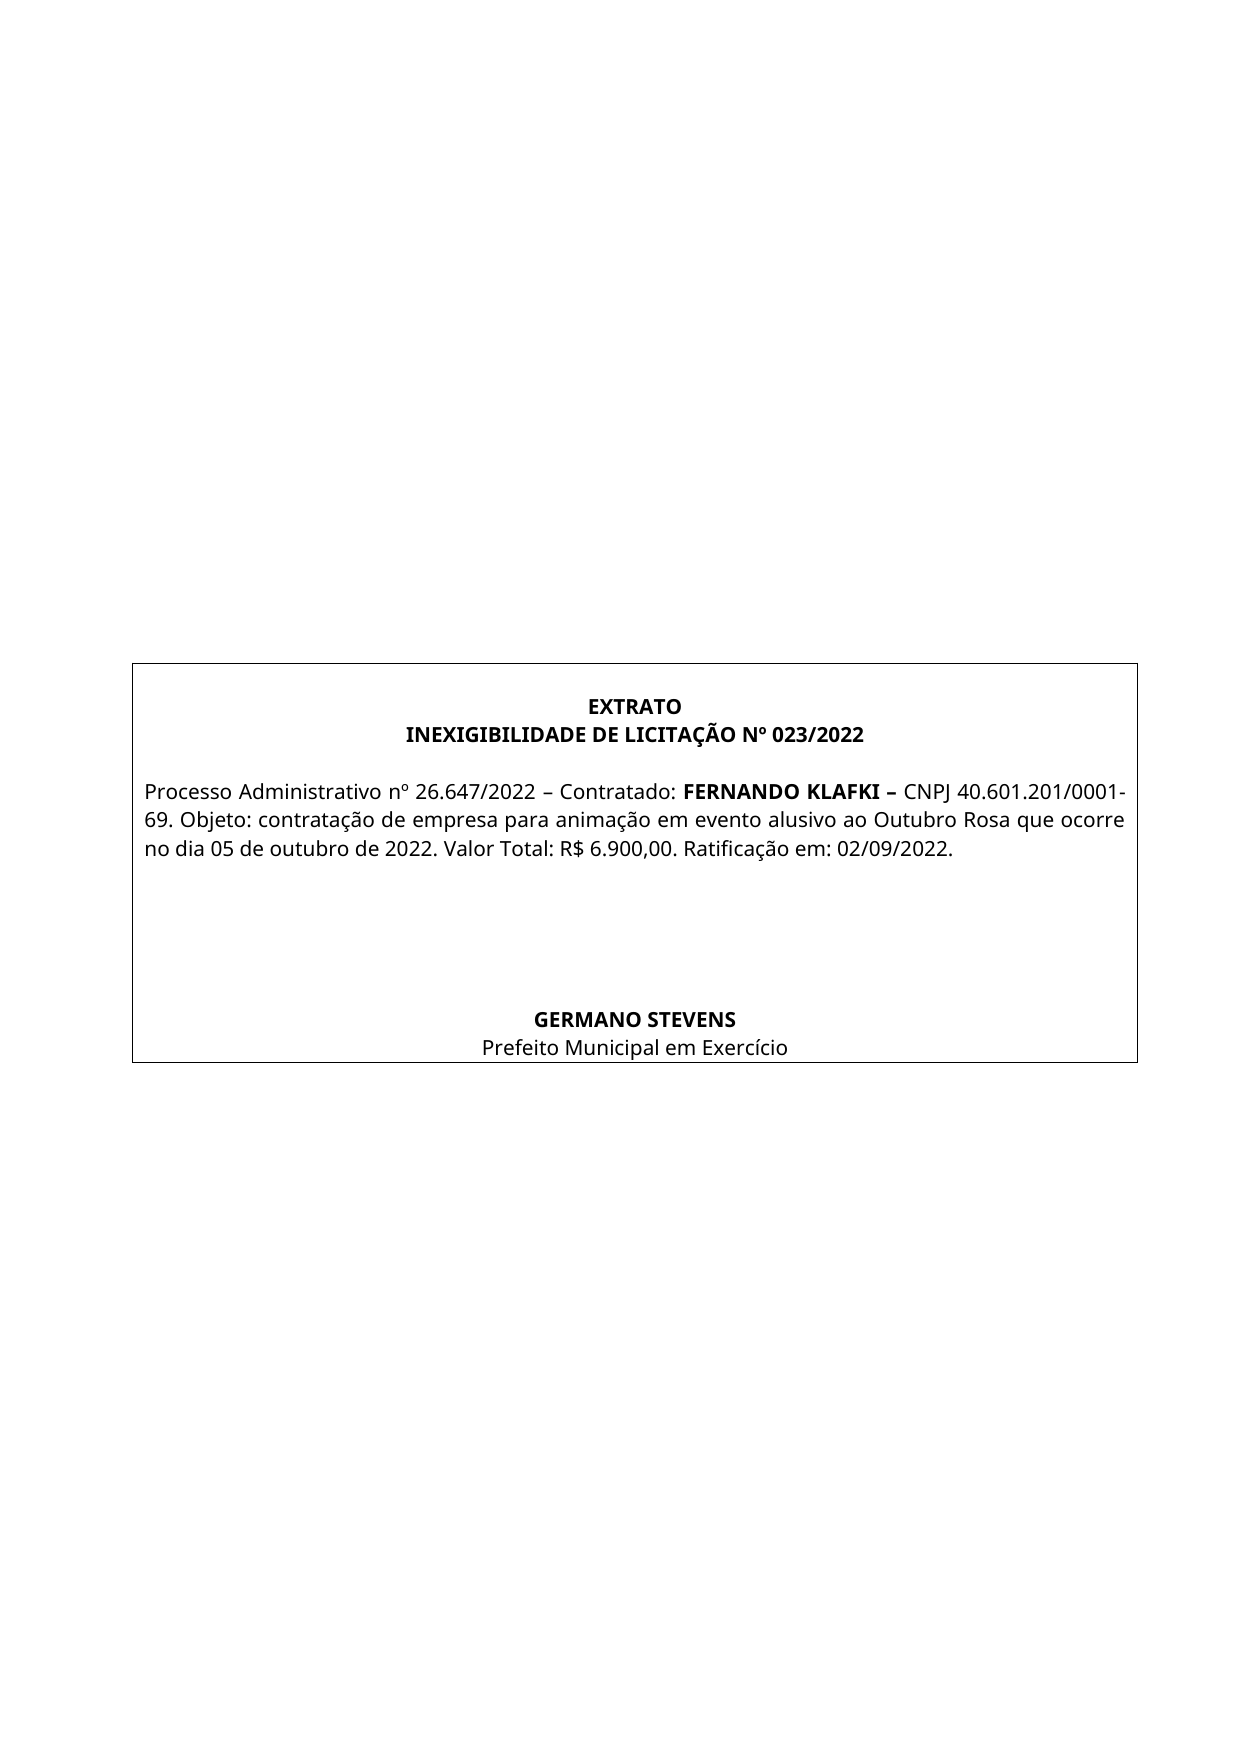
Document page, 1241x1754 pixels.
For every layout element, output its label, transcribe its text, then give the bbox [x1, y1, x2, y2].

table_header EXTRATO INEXIGIBILIDADE DE LICITAÇÃO Nº 023/2022 Processo Administrativo nº 26.647/2022 – Contratado: FERNANDO KLAFKI – CNPJ 40.601.201/0001-69. Objeto: contratação de empresa para animação em evento alusivo ao Outubro Rosa que ocorre no dia 05 de outubro de 2022. Valor Total: R$ 6.900,00. Ratificação em: 02/09/2022. GERMANO STEVENS Prefeito Municipal em Exercício [133, 664, 1137, 1062]
